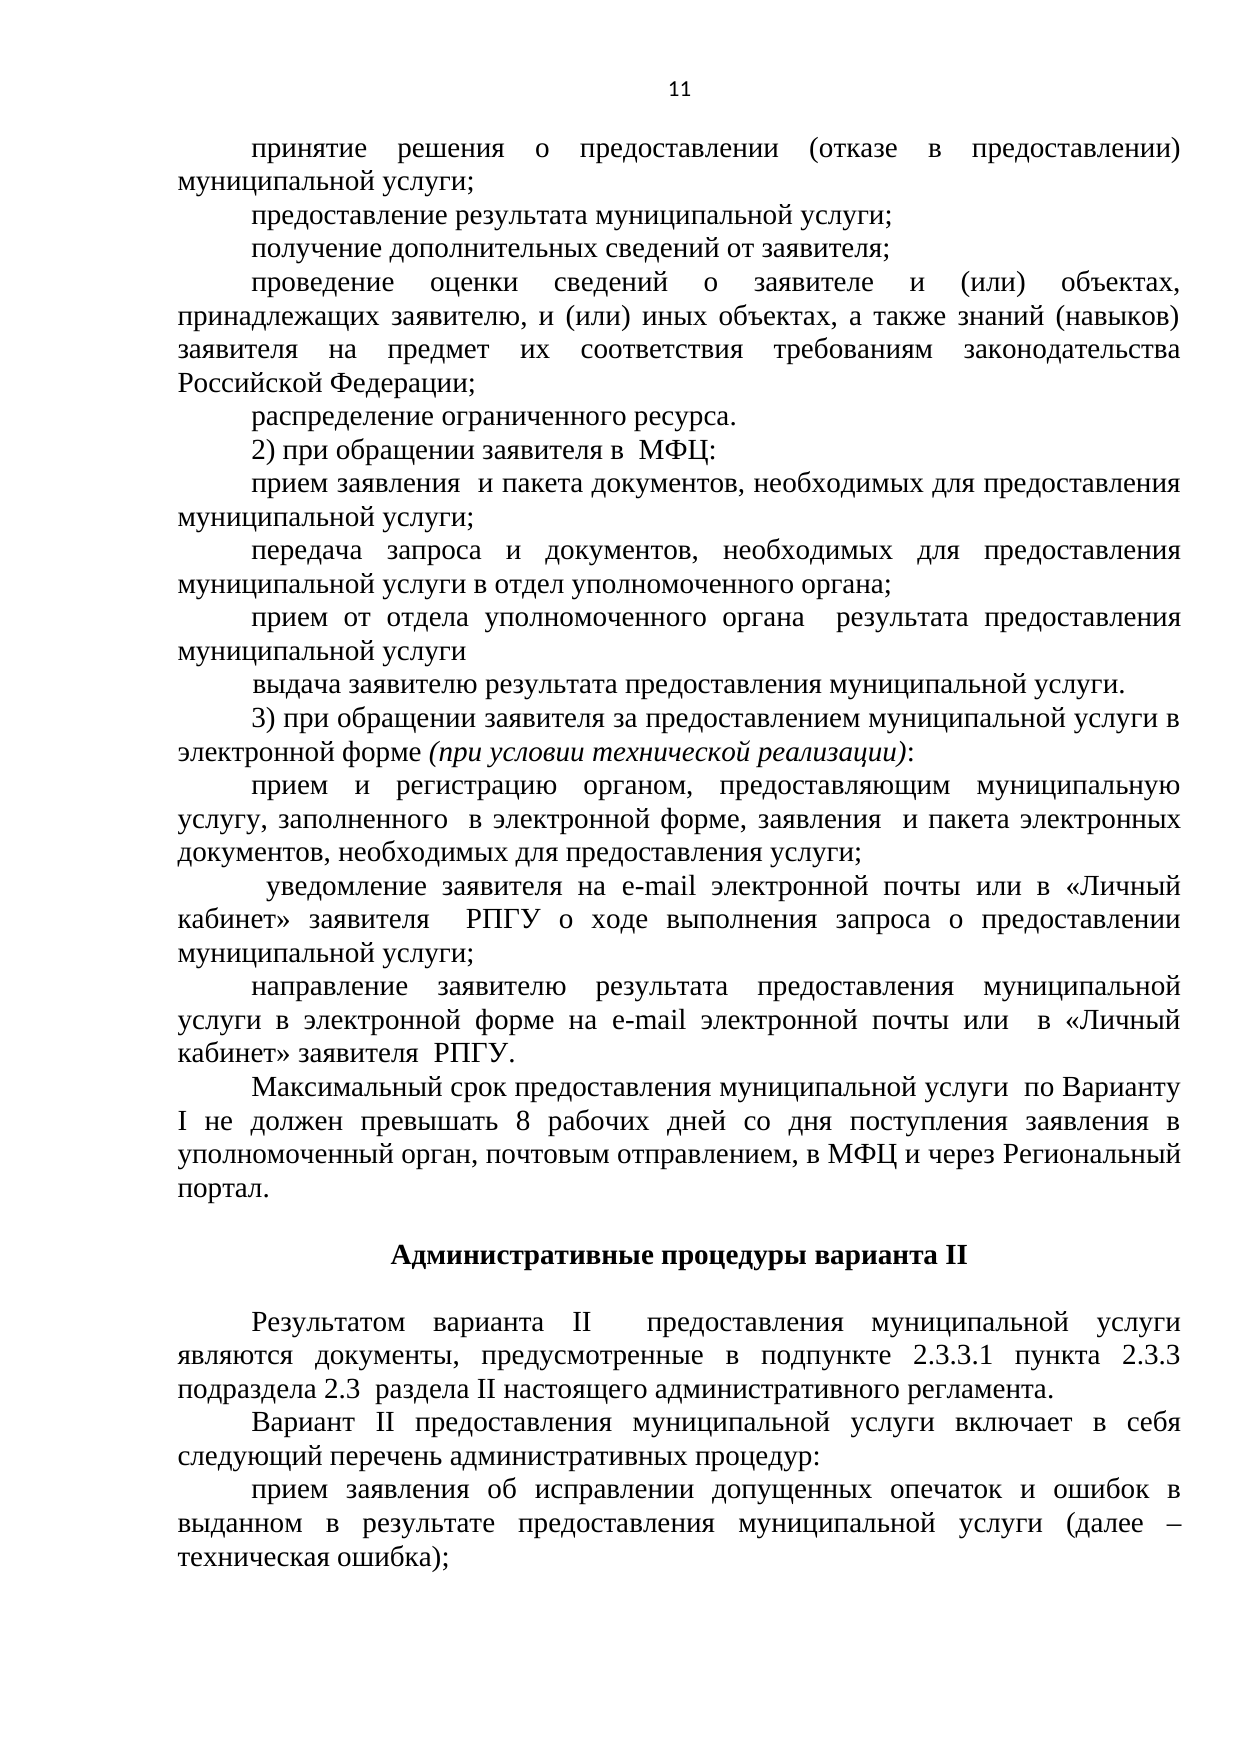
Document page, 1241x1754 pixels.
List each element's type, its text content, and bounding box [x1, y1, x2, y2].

text Вариант II предоставления муниципальной услуги включает в себя следующий перечень административных процедур: [177, 1404, 1181, 1472]
text 3) при обращении заявителя за предоставлением муниципальной услуги в электронной форме (при условии технической реализации): [177, 700, 1181, 767]
text прием заявления об исправлении допущенных опечаток и ошибок в выданном в результате предоставления муниципальной услуги (далее – техническая ошибка); [177, 1472, 1181, 1572]
text Результатом варианта II предоставления муниципальной услуги являются документы, предусмотренные в подпункте 2.3.3.1 пункта 2.3.3 подраздела 2.3 раздела II настоящего административного регламента. [177, 1304, 1181, 1404]
text выдача заявителю результата предоставления муниципальной услуги. [177, 667, 1181, 700]
text получение дополнительных сведений от заявителя; [177, 231, 1181, 264]
text уведомление заявителя на e-mail электронной почты или в «Личный кабинет» заявителя РПГУ о ходе выполнения запроса о предоставлении муниципальной услуги; [177, 868, 1181, 968]
text 2) при обращении заявителя в МФЦ: [177, 432, 1181, 465]
text Административные процедуры варианта II [177, 1237, 1181, 1270]
text распределение ограниченного ресурса. [177, 398, 1181, 432]
text прием заявления и пакета документов, необходимых для предоставления муниципальной услуги; [177, 465, 1181, 532]
text Максимальный срок предоставления муниципальной услуги по Варианту I не должен превышать 8 рабочих дней со дня поступления заявления в уполномоченный орган, почтовым отправлением, в МФЦ и через Региональный портал. [177, 1069, 1181, 1203]
text принятие решения о предоставлении (отказе в предоставлении) муниципальной услуги; [177, 130, 1181, 197]
text прием и регистрацию органом, предоставляющим муниципальную услугу, заполненного в электронной форме, заявления и пакета электронных документов, необходимых для предоставления услуги; [177, 767, 1181, 868]
text предоставление результата муниципальной услуги; [177, 197, 1181, 231]
text проведение оценки сведений о заявителе и (или) объектах, принадлежащих заявителю, и (или) иных объектах, а также знаний (навыков) заявителя на предмет их соответствия требованиям законодательства Российской Федерации; [177, 264, 1181, 398]
text прием от отдела уполномоченного органа результата предоставления муниципальной услуги [177, 599, 1181, 667]
text передача запроса и документов, необходимых для предоставления муниципальной услуги в отдел уполномоченного органа; [177, 532, 1181, 599]
text направление заявителю результата предоставления муниципальной услуги в электронной форме на e-mail электронной почты или в «Личный кабинет» заявителя РПГУ. [177, 968, 1181, 1069]
